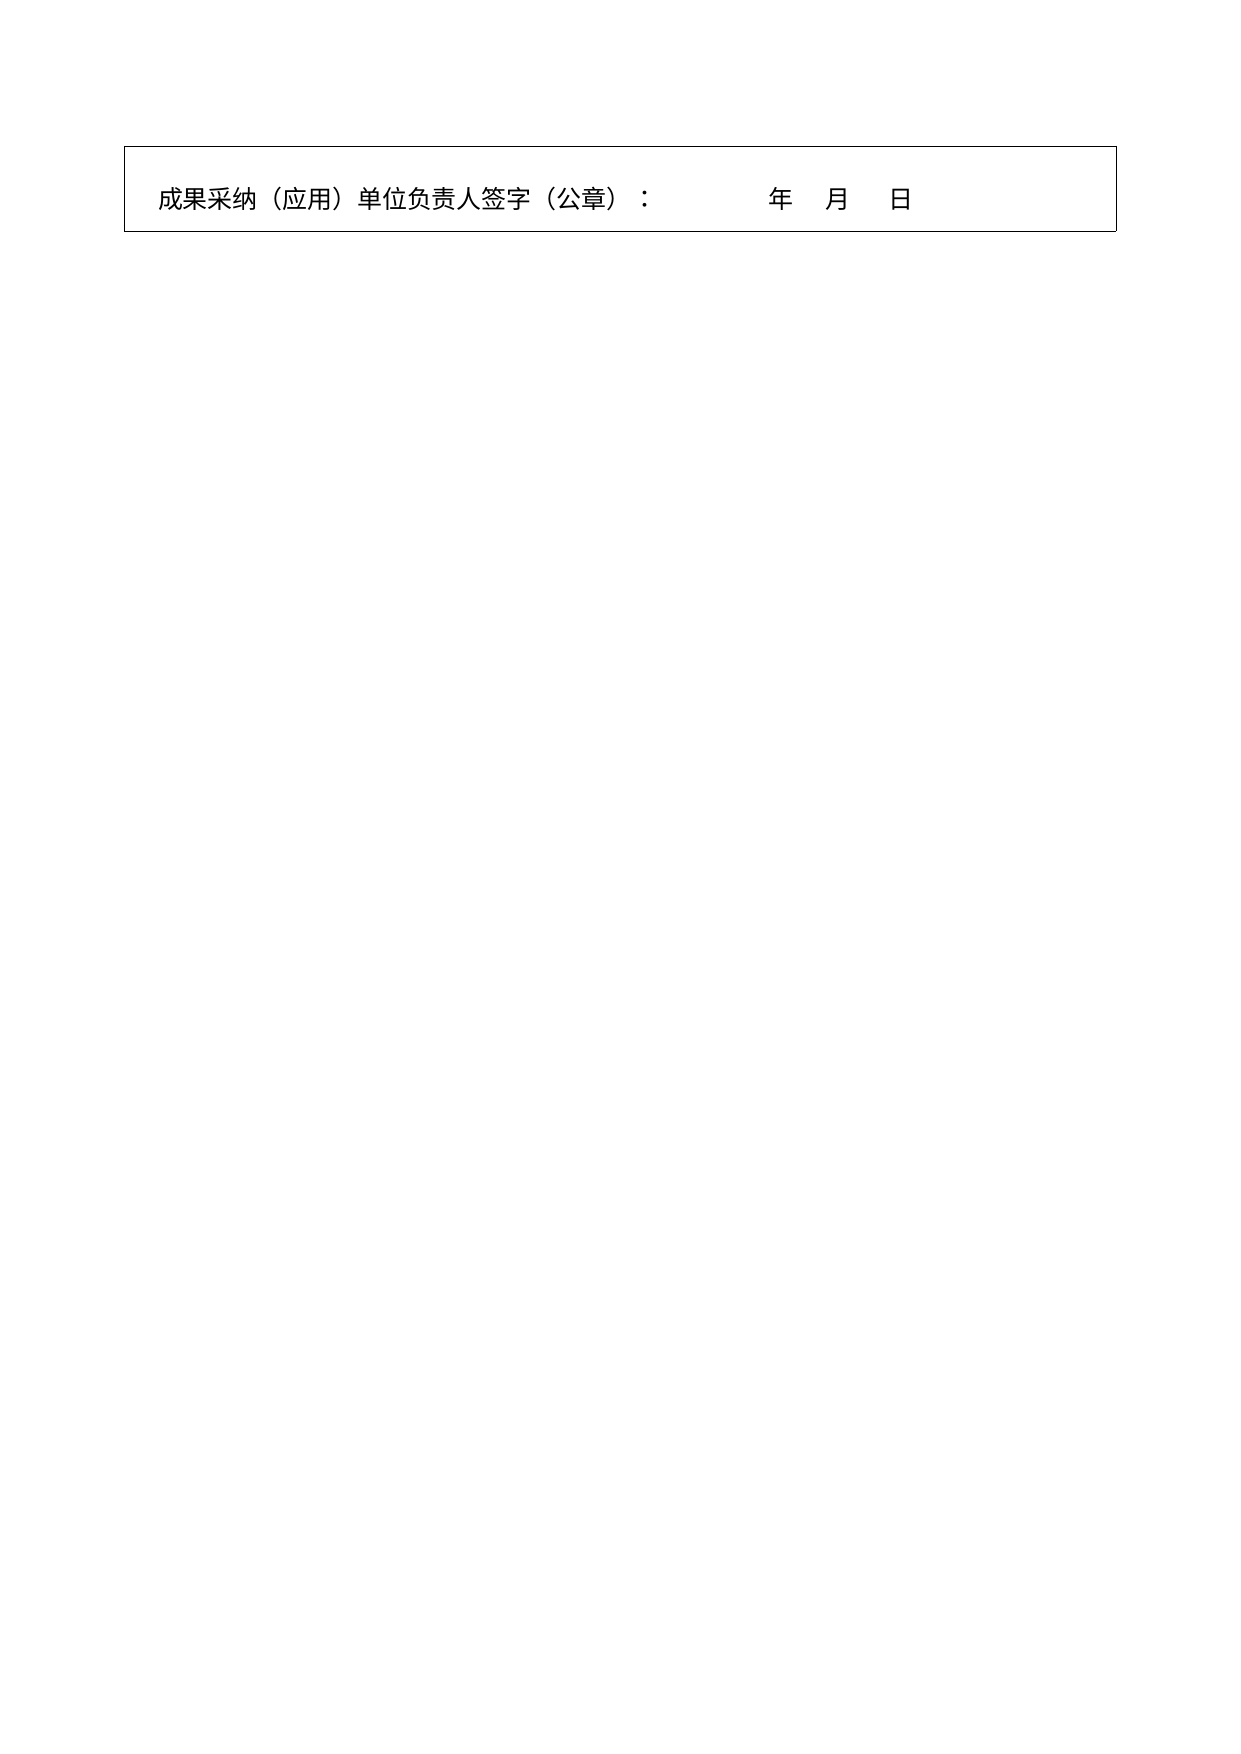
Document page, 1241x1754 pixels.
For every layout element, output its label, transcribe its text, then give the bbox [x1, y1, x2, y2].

table_cell 成果采纳（应用）单位负责人签字（公章）： 年 月 日 [125, 147, 1116, 231]
